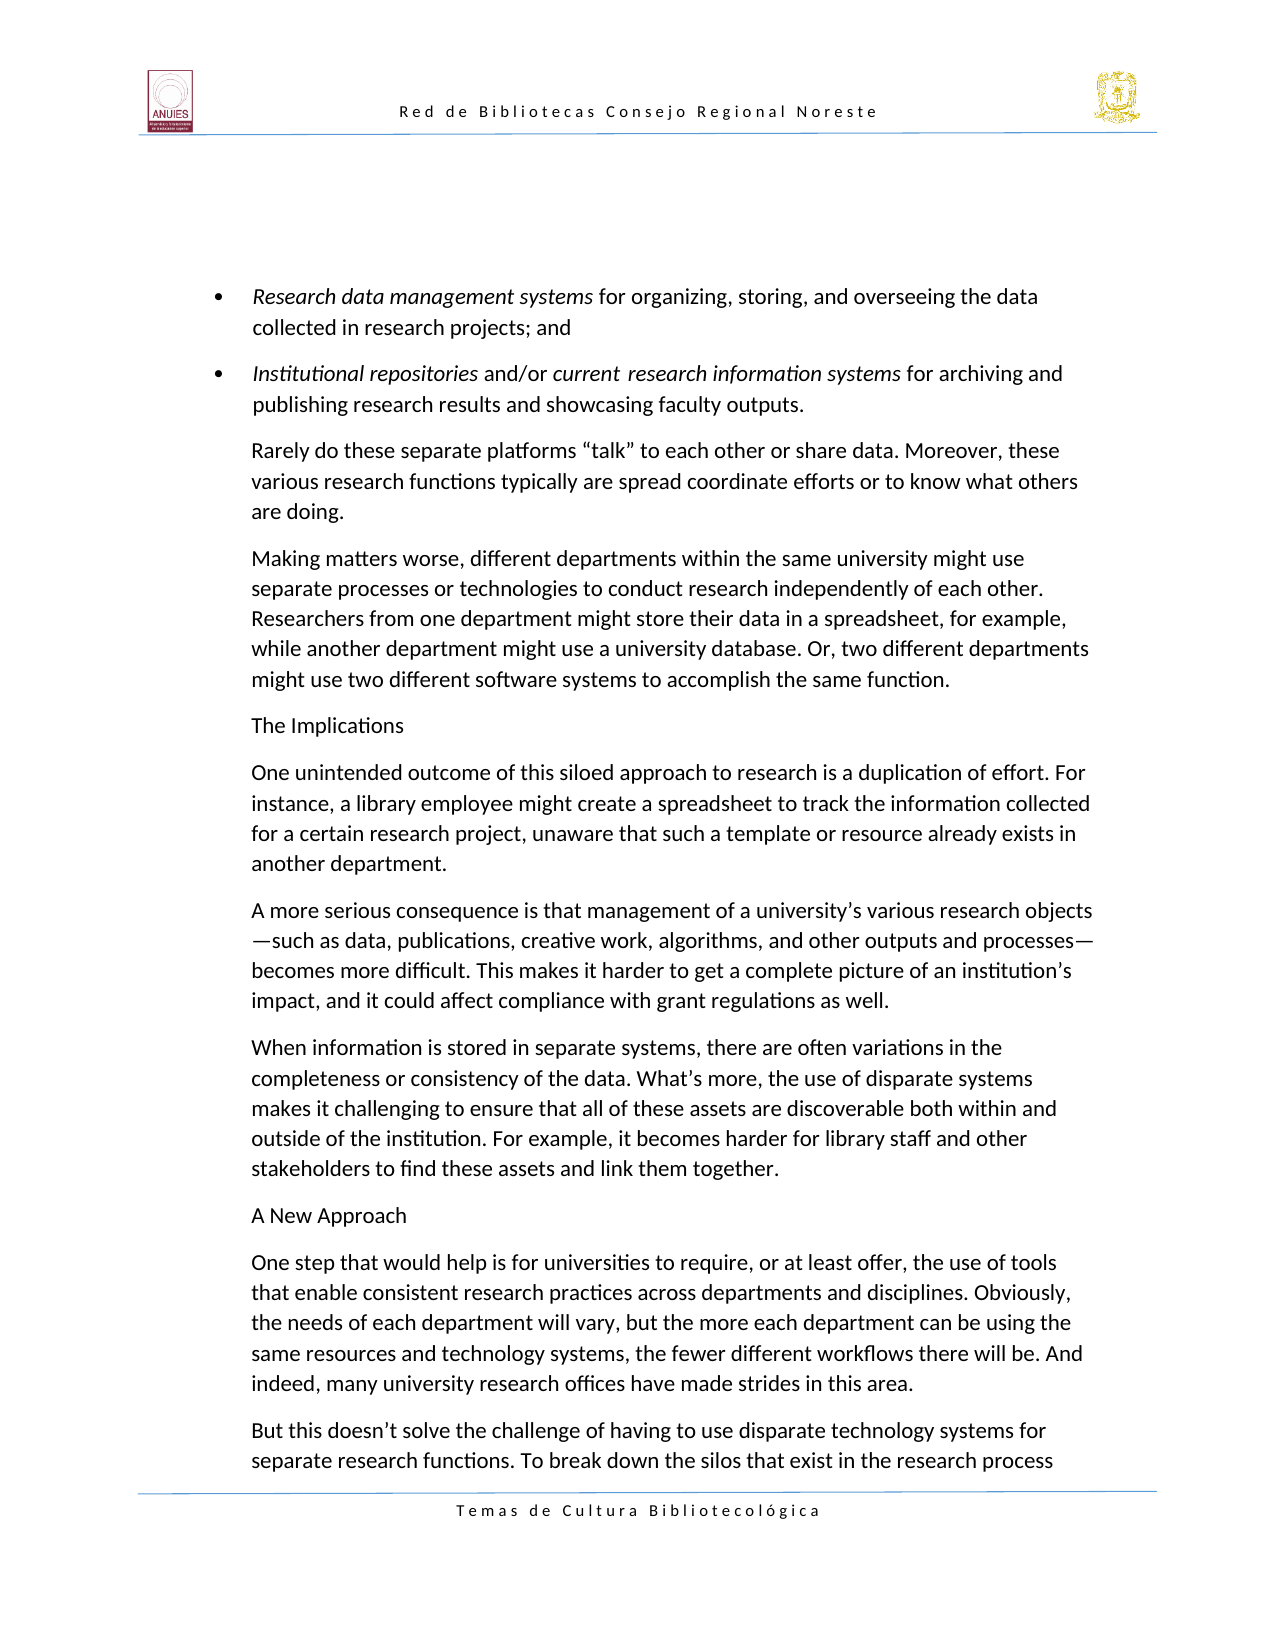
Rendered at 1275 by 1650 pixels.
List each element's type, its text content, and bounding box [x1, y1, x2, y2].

list Research data management systems for organizing, storing, and overseeing the data collected in research projects; and [215, 282, 1098, 341]
text The Implications [251, 712, 1098, 740]
text Making matters worse, different departments within the same university might use separate processes or technologies to conduct research independently of each other. Researchers from one department might store their data in a spreadsheet, for example, while another department might use a university database. Or, two different departments might use two different software systems to accomplish the same function. [251, 544, 1098, 693]
picture [138, 69, 202, 133]
text A New Approach [251, 1201, 1098, 1229]
text Rarely do these separate platforms “talk” to each other or share data. Moreover, these various research functions typically are spread coordinate efforts or to know what others are doing. [251, 437, 1098, 525]
text A more serious consequence is that management of a university’s various research objects—such as data, publications, creative work, algorithms, and other outputs and processes—becomes more difficult. This makes it harder to get a complete picture of an institution’s impact, and it could affect compliance with grant regulations as well. [251, 896, 1098, 1015]
list Institutional repositories and/or current research information systems for archiving and publishing research results and showcasing faculty outputs. [215, 359, 1098, 418]
text When information is stored in separate systems, there are often variations in the completeness or consistency of the data. What’s more, the use of disparate systems makes it challenging to ensure that all of these assets are discoverable both within and outside of the institution. For example, it becomes harder for library staff and other stakeholders to find these assets and link them together. [251, 1033, 1098, 1182]
text One unintended outcome of this siloed approach to research is a duplication of effort. For instance, a library employee might create a spreadsheet to track the information collected for a certain research project, unaware that such a template or resource already exists in another department. [251, 758, 1098, 877]
picture [1092, 69, 1141, 125]
text One step that would help is for universities to require, or at least offer, the use of tools that enable consistent research practices across departments and disciplines. Obviously, the needs of each department will vary, but the more each department can be using the same resources and technology systems, the fewer different workflows there will be. And indeed, many university research offices have made strides in this area. [251, 1248, 1098, 1397]
